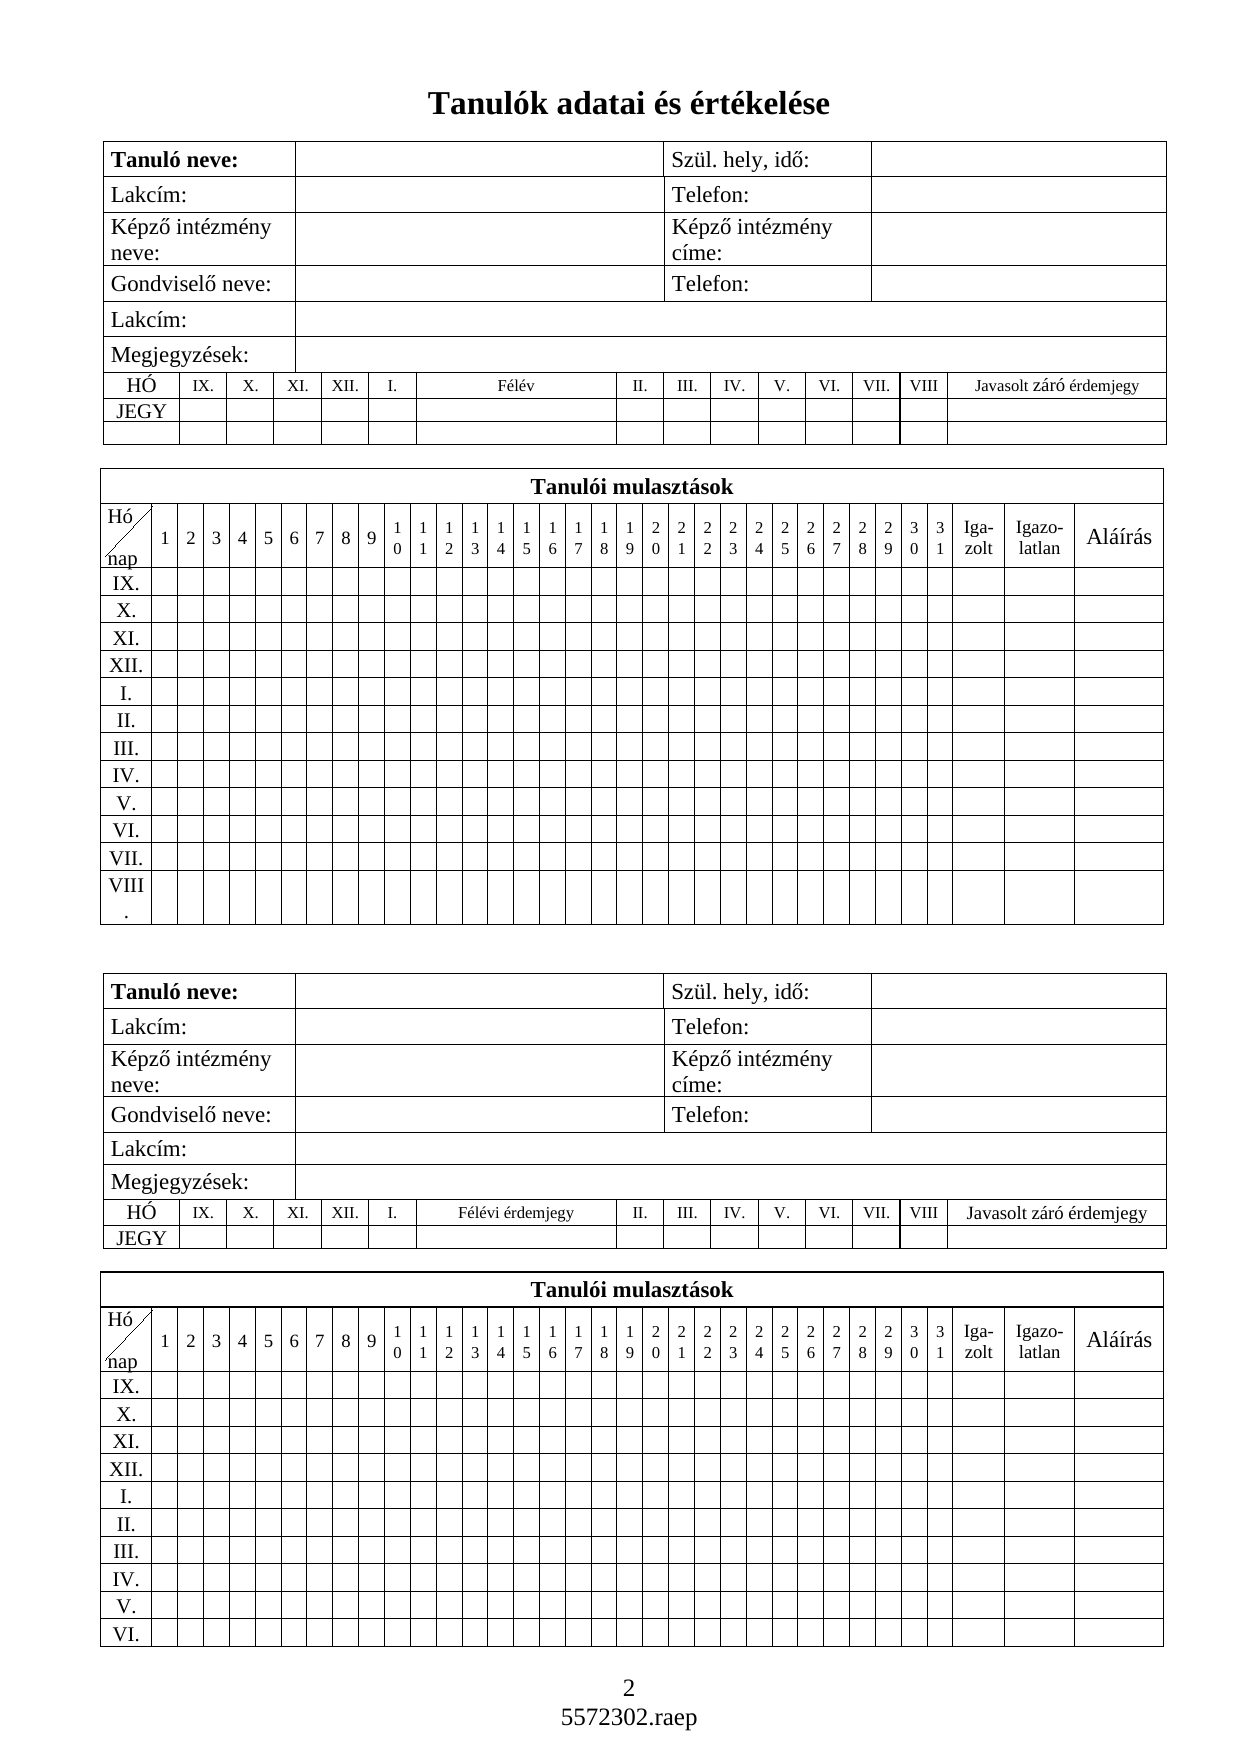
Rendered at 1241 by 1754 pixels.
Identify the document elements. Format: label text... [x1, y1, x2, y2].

table_cell [928, 1509, 952, 1536]
table_cell [721, 678, 746, 704]
table_cell [274, 1249, 321, 1271]
table_cell [488, 1509, 513, 1536]
table_cell [463, 1482, 487, 1508]
table_cell [1005, 568, 1074, 594]
table_cell Félév [417, 373, 616, 398]
table_cell [902, 1564, 927, 1591]
table_cell V. [101, 1592, 151, 1618]
table_cell [953, 1427, 1004, 1453]
table_cell Gondviselő neve: [104, 266, 295, 301]
table_cell [592, 761, 616, 787]
table_cell [643, 1427, 668, 1453]
table_cell [853, 1249, 900, 1271]
table_cell [385, 788, 410, 814]
table_cell [902, 816, 927, 842]
table_cell [876, 1482, 901, 1508]
table_cell [928, 1564, 952, 1591]
table_cell [643, 1372, 668, 1398]
table_cell [282, 706, 306, 732]
table_cell [747, 596, 772, 622]
table_cell [540, 596, 565, 622]
table_cell Igazo- latlan [1005, 1308, 1074, 1371]
table_cell [773, 788, 797, 814]
table_cell [282, 1427, 306, 1453]
table_cell XII. [101, 651, 151, 677]
table_cell [643, 568, 668, 594]
table_cell [721, 1372, 746, 1398]
table_cell [592, 1482, 616, 1508]
table_cell [824, 761, 849, 787]
table_cell [824, 843, 849, 869]
table_cell [369, 422, 416, 444]
table_cell [643, 1399, 668, 1426]
table_cell 28 [850, 1308, 875, 1371]
table_cell [307, 843, 332, 869]
table_cell [369, 1226, 416, 1248]
table_cell [928, 651, 952, 677]
table_cell [488, 761, 513, 787]
table_cell [758, 445, 805, 467]
table_cell [617, 1509, 642, 1536]
table_cell [514, 733, 539, 759]
table_cell [617, 1537, 642, 1563]
table_cell Félévi érdemjegy [417, 1200, 616, 1225]
table_cell [721, 1619, 746, 1646]
table_cell [178, 706, 203, 732]
table_cell [488, 1619, 513, 1646]
table_cell [711, 445, 758, 467]
table_cell [902, 871, 927, 923]
table_cell [798, 1427, 823, 1453]
table_cell [256, 1509, 281, 1536]
table_cell [488, 1427, 513, 1453]
table_cell 1 [152, 1308, 177, 1371]
table_cell [669, 706, 694, 732]
table_cell 31 [928, 1308, 952, 1371]
table_cell [437, 623, 462, 649]
table_cell [1075, 1399, 1163, 1426]
table_cell [307, 1372, 332, 1398]
table_cell IX. [101, 568, 151, 594]
table_cell [514, 871, 539, 923]
table_cell Iga- zolt [953, 1308, 1004, 1371]
table_cell [1005, 843, 1074, 869]
table_cell [747, 1537, 772, 1563]
table_cell VI. [101, 1619, 151, 1646]
table_cell [307, 1564, 332, 1591]
table_cell [359, 1592, 384, 1618]
table_header [296, 142, 663, 176]
table_cell [411, 1482, 436, 1508]
table_cell [333, 1509, 358, 1536]
table_cell [204, 678, 229, 704]
table_cell [850, 651, 875, 677]
table_cell [850, 761, 875, 787]
table_cell [773, 1619, 797, 1646]
table_cell [948, 399, 1166, 421]
table_cell [798, 1399, 823, 1426]
table_cell [566, 1482, 591, 1508]
table_cell 9 [359, 1308, 384, 1371]
table_cell [385, 1399, 410, 1426]
table_cell [669, 1454, 694, 1481]
table_cell [385, 733, 410, 759]
table_cell [900, 1249, 947, 1271]
table_cell [948, 1226, 1166, 1248]
table_cell [204, 623, 229, 649]
table_cell [411, 788, 436, 814]
table_cell [953, 1372, 1004, 1398]
table_cell [204, 1564, 229, 1591]
table_cell [178, 1427, 203, 1453]
table_cell [333, 623, 358, 649]
table_cell [411, 733, 436, 759]
table_cell [178, 1399, 203, 1426]
table_cell [204, 843, 229, 869]
table_cell [256, 871, 281, 923]
table_cell [204, 1537, 229, 1563]
table_cell [876, 623, 901, 649]
table_cell [488, 1537, 513, 1563]
table_cell [333, 568, 358, 594]
table_cell [669, 1427, 694, 1453]
table_cell [540, 1454, 565, 1481]
table_cell [824, 706, 849, 732]
table_cell [824, 1509, 849, 1536]
table_cell 14 [488, 1308, 513, 1371]
table_cell 7 [307, 1308, 332, 1371]
table_cell [307, 761, 332, 787]
table_cell 12 [437, 1308, 462, 1371]
table_cell [902, 1537, 927, 1563]
table_cell [773, 1592, 797, 1618]
table_cell [566, 706, 591, 732]
table_cell [824, 1592, 849, 1618]
table_cell [152, 788, 177, 814]
table_cell [230, 651, 255, 677]
table_cell XI. [101, 1427, 151, 1453]
table_cell [902, 761, 927, 787]
table_cell [178, 678, 203, 704]
table_cell [307, 1537, 332, 1563]
table_cell [798, 1509, 823, 1536]
table_cell [437, 1427, 462, 1453]
table_cell 10 [385, 1308, 410, 1371]
table_cell [282, 1537, 306, 1563]
table_cell [695, 1564, 720, 1591]
table_cell [1075, 871, 1163, 923]
table_cell [824, 1619, 849, 1646]
table_cell [204, 1619, 229, 1646]
table_cell [773, 816, 797, 842]
table_cell [695, 1372, 720, 1398]
table_cell [256, 1372, 281, 1398]
table_cell [721, 1509, 746, 1536]
table_cell [953, 1454, 1004, 1481]
table_cell [296, 1009, 664, 1043]
table_cell [902, 568, 927, 594]
table_cell [322, 399, 368, 421]
table_cell 11 [411, 1308, 436, 1371]
table_cell [152, 1399, 177, 1426]
table_cell [385, 1427, 410, 1453]
table_cell [178, 568, 203, 594]
table_cell [850, 678, 875, 704]
table_cell [359, 816, 384, 842]
table_cell [152, 843, 177, 869]
table_cell [669, 1509, 694, 1536]
table_cell [488, 788, 513, 814]
table_cell [333, 733, 358, 759]
table_cell [227, 1249, 274, 1271]
table_cell [514, 651, 539, 677]
table_cell Képző intézmény címe: [665, 213, 871, 265]
table_cell [872, 1045, 1166, 1096]
table_cell [902, 788, 927, 814]
table_cell [566, 1509, 591, 1536]
table_cell [592, 706, 616, 732]
table_cell [540, 733, 565, 759]
table_cell [953, 1482, 1004, 1508]
table_cell [928, 706, 952, 732]
table_cell [1075, 1482, 1163, 1508]
table_cell [230, 1454, 255, 1481]
table_cell II. [101, 706, 151, 732]
table_cell [747, 761, 772, 787]
table_cell 29 [876, 1308, 901, 1371]
table_cell [152, 1592, 177, 1618]
table_cell [643, 651, 668, 677]
table_cell [180, 422, 226, 444]
table_cell [178, 1509, 203, 1536]
table_cell [333, 596, 358, 622]
table_cell [1075, 1427, 1163, 1453]
table_cell [178, 1619, 203, 1646]
table_cell [514, 1454, 539, 1481]
table_cell [953, 1564, 1004, 1591]
table_cell [437, 871, 462, 923]
table_cell [463, 1454, 487, 1481]
table_cell [416, 1249, 616, 1271]
table_cell [1075, 816, 1163, 842]
table_cell [850, 1509, 875, 1536]
table_cell [152, 596, 177, 622]
table_cell III. [101, 733, 151, 759]
table_header Szül. hely, idő: [664, 974, 871, 1008]
table_cell [773, 1509, 797, 1536]
table_cell [711, 399, 758, 421]
table_cell [902, 706, 927, 732]
table_cell [437, 1537, 462, 1563]
table_cell 24 [747, 1308, 772, 1371]
table_cell [230, 788, 255, 814]
table_cell [540, 761, 565, 787]
table_cell [592, 678, 616, 704]
table_cell [282, 651, 306, 677]
table_cell [385, 761, 410, 787]
table_cell [566, 843, 591, 869]
table_cell [359, 871, 384, 923]
table_cell [592, 651, 616, 677]
table_cell [256, 1454, 281, 1481]
table_cell [230, 816, 255, 842]
table_cell [850, 1592, 875, 1618]
table_cell [437, 733, 462, 759]
table_cell 8 [333, 1308, 358, 1371]
table_cell [1075, 843, 1163, 869]
table_cell 2 [178, 504, 203, 567]
table_cell [824, 1427, 849, 1453]
table_cell 21 [669, 504, 694, 567]
table_cell [592, 1372, 616, 1398]
table_cell [872, 213, 1166, 265]
table_cell [230, 1399, 255, 1426]
table_cell [385, 1564, 410, 1591]
table_cell 2 [178, 1308, 203, 1371]
table_cell [540, 1537, 565, 1563]
table_cell [333, 1619, 358, 1646]
table_cell [307, 1399, 332, 1426]
table_cell [721, 1454, 746, 1481]
table_cell [747, 871, 772, 923]
table_cell [514, 1427, 539, 1453]
table_cell [850, 843, 875, 869]
table_cell [798, 678, 823, 704]
table_cell [566, 1454, 591, 1481]
table_cell [204, 706, 229, 732]
table_cell [230, 1619, 255, 1646]
table_cell [850, 623, 875, 649]
table_cell [824, 1372, 849, 1398]
table_cell [1005, 1399, 1074, 1426]
table_cell [798, 1619, 823, 1646]
table_cell [747, 1564, 772, 1591]
table_cell [695, 733, 720, 759]
table_cell [514, 706, 539, 732]
table_cell [592, 733, 616, 759]
table_cell [333, 816, 358, 842]
table_cell [853, 445, 900, 467]
table_cell [411, 596, 436, 622]
table_cell VII. [101, 843, 151, 869]
table_cell [296, 1165, 1166, 1199]
table_cell [256, 788, 281, 814]
table_cell [773, 871, 797, 923]
table_cell [256, 1537, 281, 1563]
table_cell [488, 623, 513, 649]
table_cell [566, 596, 591, 622]
table_cell [333, 1399, 358, 1426]
table_cell [643, 1619, 668, 1646]
table_cell [230, 1592, 255, 1618]
table_cell [411, 706, 436, 732]
table_cell [876, 678, 901, 704]
table_cell [773, 623, 797, 649]
table_cell Lakcím: [104, 302, 295, 336]
table_cell [902, 596, 927, 622]
table_cell [463, 568, 487, 594]
table_cell [488, 568, 513, 594]
table_cell [1075, 596, 1163, 622]
table_cell [488, 1454, 513, 1481]
table_cell 30 [902, 1308, 927, 1371]
table_cell [643, 1482, 668, 1508]
table_cell [872, 266, 1166, 301]
table_cell [617, 788, 642, 814]
table_cell [773, 1564, 797, 1591]
table_cell II. [617, 1200, 663, 1225]
table_cell [902, 623, 927, 649]
table_cell [488, 816, 513, 842]
table_cell [514, 1399, 539, 1426]
table_cell [566, 733, 591, 759]
table_cell [204, 816, 229, 842]
table_cell [333, 1372, 358, 1398]
table_cell [227, 422, 273, 444]
table_cell [463, 1564, 487, 1591]
table_cell [643, 623, 668, 649]
table_cell [417, 422, 616, 444]
table_cell [359, 1427, 384, 1453]
table_cell [876, 816, 901, 842]
table_cell [758, 1249, 805, 1271]
table_cell [695, 788, 720, 814]
table_cell [798, 1537, 823, 1563]
table_cell [592, 1427, 616, 1453]
table_cell [307, 816, 332, 842]
table_cell 17 [566, 1308, 591, 1371]
table_cell [798, 651, 823, 677]
table_cell [180, 399, 226, 421]
table_cell [514, 1482, 539, 1508]
table_cell [1005, 1427, 1074, 1453]
table_cell [773, 678, 797, 704]
table_cell [592, 596, 616, 622]
table_cell [540, 871, 565, 923]
table_cell [747, 733, 772, 759]
table_cell [721, 1482, 746, 1508]
table_cell [463, 1399, 487, 1426]
table_cell [566, 788, 591, 814]
table_cell [180, 445, 227, 467]
table_cell [282, 1509, 306, 1536]
table_cell Telefon: [665, 177, 871, 212]
table_cell [514, 761, 539, 787]
table_cell [759, 422, 805, 444]
table_cell Képző intézmény címe: [665, 1045, 871, 1096]
table_cell [669, 788, 694, 814]
table_cell [333, 651, 358, 677]
table_cell [798, 706, 823, 732]
table_cell [948, 422, 1166, 444]
table_cell [928, 733, 952, 759]
table_cell X. [227, 1200, 273, 1225]
table_cell [617, 1427, 642, 1453]
table_cell [876, 788, 901, 814]
table_cell X. [227, 373, 273, 398]
table_cell [721, 568, 746, 594]
table_cell [806, 399, 852, 421]
table_cell [592, 1399, 616, 1426]
table_cell [227, 1226, 273, 1248]
table_cell [824, 651, 849, 677]
table_cell [296, 337, 1166, 372]
table_cell [876, 733, 901, 759]
table_cell [1005, 1482, 1074, 1508]
table_cell [747, 706, 772, 732]
table_cell 29 [876, 504, 901, 567]
table_cell [540, 568, 565, 594]
table_cell [773, 1427, 797, 1453]
table_cell [669, 568, 694, 594]
table_cell [411, 1372, 436, 1398]
table_cell [1005, 1509, 1074, 1536]
table_cell [282, 1372, 306, 1398]
table_cell [617, 1564, 642, 1591]
table_cell 17 [566, 504, 591, 567]
table_cell [256, 816, 281, 842]
table_cell [798, 1482, 823, 1508]
table_cell [872, 1097, 1166, 1132]
table_cell [178, 623, 203, 649]
table_cell [540, 1427, 565, 1453]
table_cell [773, 1482, 797, 1508]
table_cell 4 [230, 1308, 255, 1371]
table_cell [514, 1619, 539, 1646]
table_cell [488, 843, 513, 869]
table_cell [592, 1454, 616, 1481]
table_cell IV. [101, 761, 151, 787]
table_cell [178, 843, 203, 869]
table_cell [669, 843, 694, 869]
table_cell [204, 568, 229, 594]
subtitle Tanulók adatai és értékelése [118, 83, 1140, 122]
table_cell 25 [773, 1308, 797, 1371]
table_cell [1075, 678, 1163, 704]
table_cell [1005, 1454, 1074, 1481]
table_cell [902, 1592, 927, 1618]
table_cell [307, 651, 332, 677]
table_cell [333, 1454, 358, 1481]
table_cell [230, 1372, 255, 1398]
table_cell [617, 678, 642, 704]
table_cell [1005, 678, 1074, 704]
table_cell [695, 678, 720, 704]
table_cell [411, 871, 436, 923]
table_cell [824, 1399, 849, 1426]
table_cell [664, 422, 710, 444]
table_cell II. [617, 373, 663, 398]
table_cell [514, 568, 539, 594]
table_cell [385, 651, 410, 677]
table_cell 18 [592, 1308, 616, 1371]
table_cell [617, 843, 642, 869]
table_cell [514, 678, 539, 704]
table_cell [359, 733, 384, 759]
table_cell [824, 678, 849, 704]
table_cell [876, 1564, 901, 1591]
table_cell [178, 651, 203, 677]
table_cell [178, 733, 203, 759]
table_cell XII. [322, 1200, 368, 1225]
table_cell [902, 1427, 927, 1453]
table_cell [385, 706, 410, 732]
table_cell [282, 1399, 306, 1426]
table_cell [695, 1482, 720, 1508]
table_cell [230, 871, 255, 923]
table_cell [437, 1399, 462, 1426]
table_cell 7 [307, 504, 332, 567]
table_cell [850, 1454, 875, 1481]
table_cell [872, 1009, 1166, 1043]
table_cell [798, 1564, 823, 1591]
table_cell [824, 623, 849, 649]
table_cell [307, 1482, 332, 1508]
table_cell [1075, 1537, 1163, 1563]
table_cell [850, 871, 875, 923]
table_cell [514, 1509, 539, 1536]
table_cell [876, 596, 901, 622]
table_cell [152, 1509, 177, 1536]
table_cell [669, 596, 694, 622]
table_cell [824, 1482, 849, 1508]
table_cell [566, 761, 591, 787]
table_cell [798, 733, 823, 759]
table_cell [437, 706, 462, 732]
table_cell [282, 761, 306, 787]
table_cell [256, 596, 281, 622]
table_cell [798, 788, 823, 814]
table_cell [695, 761, 720, 787]
table_cell [695, 1592, 720, 1618]
table_cell [643, 1537, 668, 1563]
table_cell JEGY [104, 399, 179, 421]
table_cell [359, 843, 384, 869]
table_cell [566, 816, 591, 842]
table_cell [282, 1454, 306, 1481]
table_cell [514, 1592, 539, 1618]
table_cell [488, 733, 513, 759]
table_cell [204, 788, 229, 814]
table_cell [411, 1454, 436, 1481]
table_cell [230, 706, 255, 732]
table_cell [953, 843, 1004, 869]
table_cell [488, 871, 513, 923]
table_cell [256, 1482, 281, 1508]
table_cell [256, 1564, 281, 1591]
table_cell [773, 1537, 797, 1563]
table_cell [307, 1619, 332, 1646]
table_cell [411, 678, 436, 704]
table_cell [1005, 1619, 1074, 1646]
table_cell [256, 568, 281, 594]
table_cell [411, 843, 436, 869]
table_cell [488, 1399, 513, 1426]
table_cell [437, 568, 462, 594]
table_cell [747, 1619, 772, 1646]
table_cell [711, 1249, 758, 1271]
table_cell [592, 568, 616, 594]
table_cell [669, 1399, 694, 1426]
table_cell [853, 399, 899, 421]
table_cell [773, 651, 797, 677]
table_cell [850, 706, 875, 732]
table_cell Iga- zolt [953, 504, 1004, 567]
table_cell [204, 1427, 229, 1453]
table_cell [359, 651, 384, 677]
table_cell [1075, 706, 1163, 732]
table_cell [152, 733, 177, 759]
table_cell 8 [333, 504, 358, 567]
table_cell [592, 871, 616, 923]
table_cell [359, 706, 384, 732]
table_cell [592, 788, 616, 814]
table_cell [256, 1619, 281, 1646]
table_cell [643, 1564, 668, 1591]
table_cell [307, 596, 332, 622]
table_cell [566, 651, 591, 677]
table_cell [902, 1482, 927, 1508]
table_cell [721, 1537, 746, 1563]
table_cell 18 [592, 504, 616, 567]
table_cell Megjegyzések: [104, 1165, 295, 1199]
table_cell [204, 1399, 229, 1426]
table_cell [514, 1564, 539, 1591]
table_cell 23 [721, 1308, 746, 1371]
table_cell 5 [256, 504, 281, 567]
table_cell 22 [695, 1308, 720, 1371]
table_cell [1075, 1592, 1163, 1618]
table_cell [1005, 1537, 1074, 1563]
table_cell [307, 1592, 332, 1618]
table_cell [747, 816, 772, 842]
table_cell [902, 1454, 927, 1481]
table_cell [540, 623, 565, 649]
table_cell [463, 871, 487, 923]
table_cell [695, 623, 720, 649]
table_cell [488, 1372, 513, 1398]
table_cell [322, 1226, 368, 1248]
table_cell [230, 843, 255, 869]
table_cell [411, 1399, 436, 1426]
table_cell [152, 651, 177, 677]
table_cell [230, 733, 255, 759]
table_cell Tanulói mulasztások [101, 469, 1163, 503]
table_cell 14 [488, 504, 513, 567]
table_cell [369, 445, 416, 467]
table_cell [617, 733, 642, 759]
table_cell [178, 761, 203, 787]
table_cell [824, 816, 849, 842]
table_cell [540, 1482, 565, 1508]
table_cell [256, 623, 281, 649]
table_cell [617, 1372, 642, 1398]
table_cell [953, 1399, 1004, 1426]
table_cell [876, 1372, 901, 1398]
table_cell [152, 871, 177, 923]
table_cell [1005, 623, 1074, 649]
table_cell [282, 733, 306, 759]
table_cell [488, 1564, 513, 1591]
table_cell 25 [773, 504, 797, 567]
table_cell 1 [152, 504, 177, 567]
table_cell [1005, 706, 1074, 732]
table_cell [230, 568, 255, 594]
table_cell [721, 1399, 746, 1426]
table_cell [307, 733, 332, 759]
table_cell [695, 651, 720, 677]
table_cell [540, 843, 565, 869]
table_cell VI. [806, 373, 852, 398]
table_cell [953, 1619, 1004, 1646]
table_cell [806, 1226, 852, 1248]
table_cell III. [101, 1537, 151, 1563]
table_cell 19 [617, 504, 642, 567]
table_cell [437, 843, 462, 869]
table_cell [385, 1454, 410, 1481]
table_cell [953, 816, 1004, 842]
table_cell [721, 706, 746, 732]
table_cell 16 [540, 1308, 565, 1371]
table_cell [333, 1564, 358, 1591]
table_cell [333, 1592, 358, 1618]
table_cell [773, 1399, 797, 1426]
table_cell [463, 596, 487, 622]
table_cell [282, 1619, 306, 1646]
table_cell [307, 706, 332, 732]
table_cell [359, 1564, 384, 1591]
table_cell [773, 1454, 797, 1481]
table_cell HÓ [104, 1200, 179, 1225]
table_cell [928, 596, 952, 622]
table_cell [928, 788, 952, 814]
table_cell [695, 706, 720, 732]
table_cell [282, 816, 306, 842]
table_cell [1075, 1619, 1163, 1646]
table_cell [540, 816, 565, 842]
table_cell [296, 1133, 1166, 1163]
table_cell [824, 596, 849, 622]
table_cell [592, 1619, 616, 1646]
table_cell [256, 761, 281, 787]
table_cell [359, 1372, 384, 1398]
table_cell [152, 1372, 177, 1398]
table_cell X. [101, 596, 151, 622]
table_cell [359, 1537, 384, 1563]
table_cell [747, 843, 772, 869]
table_cell [514, 788, 539, 814]
table_cell [876, 1592, 901, 1618]
table_cell [902, 1619, 927, 1646]
table_cell VI. [806, 1200, 852, 1225]
table_cell [540, 1509, 565, 1536]
table_cell [359, 1619, 384, 1646]
table_cell [540, 706, 565, 732]
table_cell [773, 733, 797, 759]
table_cell [669, 1592, 694, 1618]
table_cell [721, 1427, 746, 1453]
table_cell [369, 1249, 416, 1271]
table_cell [669, 1564, 694, 1591]
table_cell [359, 678, 384, 704]
table_cell [321, 1249, 368, 1271]
table_cell [669, 761, 694, 787]
table_cell [463, 733, 487, 759]
table_cell [463, 1592, 487, 1618]
table_cell [617, 1482, 642, 1508]
table_cell [747, 623, 772, 649]
table_cell [643, 1509, 668, 1536]
table_cell Hó nap [101, 1308, 151, 1371]
table_cell 24 [747, 504, 772, 567]
table_cell [152, 1454, 177, 1481]
table_cell [900, 445, 947, 467]
table_cell [850, 1619, 875, 1646]
table_cell V. [759, 373, 805, 398]
table_cell IV. [101, 1564, 151, 1591]
table_cell [798, 871, 823, 923]
table_cell Telefon: [665, 266, 871, 301]
table_cell [850, 733, 875, 759]
table_cell [669, 651, 694, 677]
table_cell IV. [711, 373, 758, 398]
table_cell VII. [853, 1200, 899, 1225]
table_cell 20 [643, 504, 668, 567]
table_cell [773, 568, 797, 594]
table_cell Aláírás [1075, 1308, 1163, 1371]
table_cell [902, 1509, 927, 1536]
table_cell Megjegyzések: [104, 337, 295, 372]
table_cell [463, 1619, 487, 1646]
table_cell [669, 1537, 694, 1563]
table_cell [296, 213, 664, 265]
table_cell [850, 1482, 875, 1508]
table_cell [928, 1427, 952, 1453]
table_cell 30 [902, 504, 927, 567]
table_cell [463, 816, 487, 842]
table_cell [953, 623, 1004, 649]
table_cell [850, 1427, 875, 1453]
table_cell [695, 568, 720, 594]
table_cell [747, 1372, 772, 1398]
table_cell [872, 177, 1166, 212]
table_cell I. [369, 1200, 416, 1225]
table_cell [1005, 1592, 1074, 1618]
table_cell [664, 445, 711, 467]
table_cell [488, 1482, 513, 1508]
table_cell [385, 843, 410, 869]
table_cell [103, 445, 179, 467]
table_cell [928, 1399, 952, 1426]
table_cell [411, 651, 436, 677]
table_cell [824, 788, 849, 814]
table_header Tanuló neve: [104, 974, 295, 1008]
table_cell [256, 678, 281, 704]
table_cell V. [101, 788, 151, 814]
table_cell [322, 422, 368, 444]
table_cell [805, 445, 853, 467]
table_cell [617, 1592, 642, 1618]
table_cell [178, 1537, 203, 1563]
table_cell [230, 678, 255, 704]
table_cell XII. [101, 1454, 151, 1481]
table_cell [321, 445, 368, 467]
table_cell [333, 761, 358, 787]
table_cell [643, 1454, 668, 1481]
table_cell [824, 1454, 849, 1481]
table_cell 27 [824, 504, 849, 567]
table_cell [411, 1537, 436, 1563]
table_cell [721, 1592, 746, 1618]
table_cell [617, 1619, 642, 1646]
table_cell [747, 1427, 772, 1453]
table_cell [463, 651, 487, 677]
table_cell [928, 871, 952, 923]
table_cell [721, 843, 746, 869]
table_cell [592, 1592, 616, 1618]
table_cell [282, 871, 306, 923]
table_cell [643, 678, 668, 704]
table_cell [617, 761, 642, 787]
table_cell 28 [850, 504, 875, 567]
table_cell [152, 761, 177, 787]
table_cell [617, 871, 642, 923]
table_cell [1075, 1564, 1163, 1591]
table_cell [282, 843, 306, 869]
table_cell [617, 816, 642, 842]
table_cell [296, 266, 664, 301]
table_cell [566, 568, 591, 594]
table_cell [227, 445, 274, 467]
table_cell VIII. [101, 871, 151, 923]
table_cell [230, 623, 255, 649]
table_cell [721, 788, 746, 814]
table_cell [204, 761, 229, 787]
table_cell [798, 568, 823, 594]
table_cell [876, 1619, 901, 1646]
table_cell [928, 1482, 952, 1508]
table_cell [152, 1564, 177, 1591]
table_cell JEGY [104, 1226, 179, 1248]
table_cell 15 [514, 504, 539, 567]
table_cell [876, 761, 901, 787]
table_cell [695, 1619, 720, 1646]
table_cell [359, 761, 384, 787]
table_cell [180, 1226, 226, 1248]
table_cell [566, 1399, 591, 1426]
table_cell [1075, 761, 1163, 787]
table_cell [747, 1399, 772, 1426]
table_cell [850, 788, 875, 814]
table_cell [178, 1372, 203, 1398]
table_cell [798, 1372, 823, 1398]
table_cell [307, 1509, 332, 1536]
table_cell [359, 1454, 384, 1481]
table_cell Igazo- latlan [1005, 504, 1074, 567]
table_cell [953, 568, 1004, 594]
table_cell [178, 1592, 203, 1618]
table_cell XI. [274, 1200, 321, 1225]
table_cell [488, 706, 513, 732]
table_cell [643, 843, 668, 869]
table_cell [953, 871, 1004, 923]
table_cell [514, 623, 539, 649]
table_cell [566, 1372, 591, 1398]
table_cell [902, 1399, 927, 1426]
table_cell IX. [180, 373, 226, 398]
table_cell [695, 1427, 720, 1453]
table_cell [152, 1427, 177, 1453]
table_cell [463, 678, 487, 704]
table_cell Javasolt záró érdemjegy [948, 373, 1166, 398]
table_cell VI. [101, 816, 151, 842]
table_cell [385, 1537, 410, 1563]
table_cell [928, 1372, 952, 1398]
table_cell [711, 422, 758, 444]
table_cell [463, 1537, 487, 1563]
table_cell [417, 1226, 616, 1248]
table_cell [1075, 1372, 1163, 1398]
table_cell [307, 1454, 332, 1481]
table_cell [643, 1592, 668, 1618]
table_cell [669, 623, 694, 649]
table_cell I. [101, 678, 151, 704]
table_cell [1075, 651, 1163, 677]
table_cell II. [101, 1509, 151, 1536]
table_cell [805, 1249, 853, 1271]
table_cell [463, 761, 487, 787]
table_cell [1005, 761, 1074, 787]
table_cell Lakcím: [104, 1009, 295, 1043]
table_cell [204, 596, 229, 622]
table_cell [359, 1509, 384, 1536]
table_cell [204, 733, 229, 759]
table_cell [773, 843, 797, 869]
table_cell [773, 596, 797, 622]
table_cell [411, 623, 436, 649]
table_cell [669, 816, 694, 842]
table_cell [853, 422, 899, 444]
table_cell VIII [901, 1200, 947, 1225]
table_cell [204, 651, 229, 677]
table_cell [385, 568, 410, 594]
table_cell [824, 733, 849, 759]
table_cell [643, 596, 668, 622]
table_cell [711, 1226, 758, 1248]
table_cell [514, 596, 539, 622]
table_cell [256, 843, 281, 869]
table_cell [411, 1592, 436, 1618]
table_cell [566, 1592, 591, 1618]
table_cell [463, 843, 487, 869]
table_cell [178, 596, 203, 622]
table_cell Képző intézmény neve: [104, 1045, 295, 1096]
table_cell 3 [204, 1308, 229, 1371]
table_cell [1005, 871, 1074, 923]
table_cell [566, 871, 591, 923]
table_cell [566, 1427, 591, 1453]
table_cell 11 [411, 504, 436, 567]
table_cell [514, 1372, 539, 1398]
table_cell [643, 871, 668, 923]
table_cell XII. [322, 373, 368, 398]
table_cell [411, 1619, 436, 1646]
table_cell [204, 1509, 229, 1536]
table_cell [152, 1619, 177, 1646]
table_cell Hó nap [101, 504, 151, 567]
table_cell [1075, 623, 1163, 649]
table_cell HÓ [104, 373, 179, 398]
table_cell [152, 1537, 177, 1563]
table_cell [669, 1482, 694, 1508]
table_cell [850, 1372, 875, 1398]
table_cell [902, 678, 927, 704]
table_header [296, 974, 663, 1008]
table_cell [928, 1454, 952, 1481]
table_cell [566, 678, 591, 704]
table_cell [617, 568, 642, 594]
table_cell [616, 1249, 664, 1271]
table_cell XI. [101, 623, 151, 649]
table_cell Gondviselő neve: [104, 1097, 295, 1132]
table_cell [901, 399, 947, 421]
table_cell [359, 1482, 384, 1508]
table_cell [333, 788, 358, 814]
table_cell [437, 1372, 462, 1398]
table_cell [488, 596, 513, 622]
table_cell [747, 678, 772, 704]
table_cell [876, 1509, 901, 1536]
table_cell [411, 1509, 436, 1536]
table_cell Lakcím: [104, 177, 295, 212]
table_cell 19 [617, 1308, 642, 1371]
table_cell [437, 1482, 462, 1508]
table_cell [592, 816, 616, 842]
table_cell [178, 1482, 203, 1508]
table_cell [747, 1592, 772, 1618]
table_cell [953, 1592, 1004, 1618]
table_cell III. [664, 1200, 710, 1225]
table_cell [850, 816, 875, 842]
table_header [872, 974, 1166, 1008]
table_cell [876, 1427, 901, 1453]
table_cell [901, 1226, 947, 1248]
table_cell [369, 399, 416, 421]
table_cell [540, 788, 565, 814]
table_cell [256, 733, 281, 759]
table_cell [617, 1226, 663, 1248]
table_cell [178, 1564, 203, 1591]
table_cell 20 [643, 1308, 668, 1371]
table_cell [643, 733, 668, 759]
table_cell [928, 1619, 952, 1646]
table_cell [296, 302, 1166, 336]
table_cell X. [101, 1399, 151, 1426]
table_cell [385, 1619, 410, 1646]
table_cell [411, 1564, 436, 1591]
table_cell [798, 623, 823, 649]
table_cell [204, 1454, 229, 1481]
table_cell [385, 816, 410, 842]
table_cell [953, 1509, 1004, 1536]
table_cell [333, 871, 358, 923]
table_cell 10 [385, 504, 410, 567]
table_cell [385, 596, 410, 622]
table_cell [282, 678, 306, 704]
table_cell [104, 422, 179, 444]
table_cell 27 [824, 1308, 849, 1371]
table_cell [514, 843, 539, 869]
table_cell [773, 706, 797, 732]
table_cell [178, 871, 203, 923]
table_cell 15 [514, 1308, 539, 1371]
table_cell [902, 651, 927, 677]
table_cell [850, 568, 875, 594]
table_cell [747, 788, 772, 814]
table_cell [928, 843, 952, 869]
table_cell [1005, 788, 1074, 814]
table_cell [307, 871, 332, 923]
table_cell [178, 788, 203, 814]
table_cell [274, 1226, 321, 1248]
table_cell [1005, 1372, 1074, 1398]
table_cell [333, 1537, 358, 1563]
table_cell [256, 1399, 281, 1426]
table_cell 26 [798, 504, 823, 567]
table_cell [274, 422, 321, 444]
table_cell III. [664, 373, 710, 398]
table_cell [204, 1372, 229, 1398]
table_cell VII. [853, 373, 899, 398]
table_cell [928, 623, 952, 649]
table_cell [385, 678, 410, 704]
table_cell [876, 871, 901, 923]
table_cell [592, 623, 616, 649]
table_cell [759, 1226, 805, 1248]
table_cell 4 [230, 504, 255, 567]
table_cell [282, 623, 306, 649]
table_cell [296, 1045, 664, 1096]
table_cell [437, 596, 462, 622]
table_cell [411, 761, 436, 787]
table_cell [417, 399, 616, 421]
table_cell 5 [256, 1308, 281, 1371]
table_header [872, 142, 1166, 176]
table_cell 12 [437, 504, 462, 567]
table_header Szül. hely, idő: [664, 142, 871, 176]
table_cell [566, 1619, 591, 1646]
table_cell [411, 1427, 436, 1453]
table_cell [437, 1564, 462, 1591]
table_cell [669, 733, 694, 759]
table_cell [230, 1509, 255, 1536]
table_cell [411, 816, 436, 842]
table_cell [747, 568, 772, 594]
table_cell [592, 1564, 616, 1591]
table_cell [463, 623, 487, 649]
table_cell [695, 596, 720, 622]
table_cell [798, 1454, 823, 1481]
table_cell [902, 1372, 927, 1398]
table_cell [876, 706, 901, 732]
table_cell [695, 1509, 720, 1536]
table_cell [721, 596, 746, 622]
table_cell [669, 871, 694, 923]
table_cell 6 [282, 504, 306, 567]
table_cell [437, 651, 462, 677]
table_cell [953, 651, 1004, 677]
table_cell [953, 788, 1004, 814]
table_cell [333, 1427, 358, 1453]
table_cell [721, 623, 746, 649]
table_cell [416, 445, 616, 467]
table_cell [876, 568, 901, 594]
table_cell [850, 1537, 875, 1563]
table_cell [850, 1564, 875, 1591]
table_cell [437, 1592, 462, 1618]
table_cell [695, 871, 720, 923]
table_cell [204, 1482, 229, 1508]
table_cell [747, 1454, 772, 1481]
table_cell [928, 1537, 952, 1563]
table_cell [333, 678, 358, 704]
table_cell [514, 816, 539, 842]
table_cell [437, 761, 462, 787]
table_cell [437, 1509, 462, 1536]
table_cell [669, 1619, 694, 1646]
table_cell [643, 788, 668, 814]
table_cell [437, 816, 462, 842]
table_cell [359, 1399, 384, 1426]
table_cell 31 [928, 504, 952, 567]
table_cell [643, 816, 668, 842]
table_cell [695, 1454, 720, 1481]
table_cell [256, 1592, 281, 1618]
table_cell [695, 843, 720, 869]
table_cell [488, 678, 513, 704]
table_cell [540, 678, 565, 704]
table_cell [307, 678, 332, 704]
table_cell [359, 596, 384, 622]
table_cell [928, 678, 952, 704]
table_cell [721, 871, 746, 923]
table_cell [152, 706, 177, 732]
table_cell [721, 1564, 746, 1591]
table_cell [948, 1249, 1167, 1271]
table_cell V. [759, 1200, 805, 1225]
table_cell [514, 1537, 539, 1563]
table_cell [617, 1399, 642, 1426]
table_cell [296, 177, 664, 212]
table_cell [463, 788, 487, 814]
table_cell [540, 1564, 565, 1591]
table_cell 9 [359, 504, 384, 567]
table_cell [876, 843, 901, 869]
table_cell Aláírás [1075, 504, 1163, 567]
table_cell [1075, 568, 1163, 594]
table_cell 3 [204, 504, 229, 567]
table_cell [798, 596, 823, 622]
table_cell [333, 843, 358, 869]
table_cell 26 [798, 1308, 823, 1371]
table_cell [463, 1372, 487, 1398]
table_cell [928, 761, 952, 787]
table_cell IX. [180, 1200, 226, 1225]
table_cell [721, 816, 746, 842]
table_cell [333, 706, 358, 732]
table_cell [953, 733, 1004, 759]
table_cell [178, 816, 203, 842]
table_cell 6 [282, 1308, 306, 1371]
table_cell [152, 816, 177, 842]
table_cell [824, 871, 849, 923]
table_cell Telefon: [665, 1009, 871, 1043]
table_cell [204, 871, 229, 923]
table_cell [463, 1509, 487, 1536]
table_cell [1005, 1564, 1074, 1591]
table_cell [437, 1619, 462, 1646]
table_cell [437, 788, 462, 814]
table_cell [953, 596, 1004, 622]
table_cell [256, 1427, 281, 1453]
table_cell [307, 1427, 332, 1453]
table_cell [643, 706, 668, 732]
table_cell XI. [274, 373, 321, 398]
table_cell [152, 678, 177, 704]
table_cell [759, 399, 805, 421]
table_cell [773, 761, 797, 787]
table_cell IX. [101, 1372, 151, 1398]
table_cell [617, 422, 663, 444]
table_cell IV. [711, 1200, 758, 1225]
table_cell [902, 843, 927, 869]
table_cell [540, 1399, 565, 1426]
table_cell [643, 761, 668, 787]
table_cell 16 [540, 504, 565, 567]
table_cell [617, 1454, 642, 1481]
table_cell [307, 623, 332, 649]
table_cell [617, 596, 642, 622]
table_cell [695, 1399, 720, 1426]
table_cell [617, 651, 642, 677]
table_cell Telefon: [665, 1097, 871, 1132]
table_cell [359, 788, 384, 814]
table_cell [540, 1592, 565, 1618]
table_cell [953, 706, 1004, 732]
table_cell [948, 445, 1167, 467]
table_cell [230, 1537, 255, 1563]
table_cell [747, 651, 772, 677]
table_cell [1075, 788, 1163, 814]
table_cell [747, 1509, 772, 1536]
table_cell [617, 623, 642, 649]
table_cell [178, 1454, 203, 1481]
table_cell [953, 1537, 1004, 1563]
table_cell [953, 761, 1004, 787]
table_cell [747, 1482, 772, 1508]
table_cell 23 [721, 504, 746, 567]
table_cell [1075, 1454, 1163, 1481]
table_cell [695, 1537, 720, 1563]
table_cell [333, 1482, 358, 1508]
table_cell VIII [901, 373, 947, 398]
table_cell [798, 1592, 823, 1618]
table_cell [282, 1564, 306, 1591]
table_cell [152, 623, 177, 649]
table_cell [1005, 651, 1074, 677]
table_cell [282, 568, 306, 594]
table_cell [230, 596, 255, 622]
table_cell [437, 1454, 462, 1481]
table_cell [152, 1482, 177, 1508]
table_cell [798, 816, 823, 842]
table_cell [669, 1372, 694, 1398]
table_cell [256, 706, 281, 732]
table_cell Javasolt záró érdemjegy [948, 1200, 1166, 1225]
table_cell [721, 733, 746, 759]
table_cell Tanulói mulasztások [101, 1273, 1163, 1306]
table_cell [385, 1509, 410, 1536]
table_cell [773, 1372, 797, 1398]
table_cell I. [369, 373, 416, 398]
table_cell [664, 399, 710, 421]
table_cell [540, 1372, 565, 1398]
table_cell [152, 568, 177, 594]
table_cell [1005, 596, 1074, 622]
table_cell [798, 843, 823, 869]
table_cell [307, 788, 332, 814]
table_cell [227, 399, 273, 421]
table_cell [282, 596, 306, 622]
table_header Tanuló neve: [104, 142, 295, 176]
table_cell [721, 651, 746, 677]
table_cell [566, 1537, 591, 1563]
table_cell [876, 1399, 901, 1426]
table_cell Lakcím: [104, 1133, 295, 1163]
table_cell [359, 623, 384, 649]
table_cell [876, 1454, 901, 1481]
table_cell [928, 568, 952, 594]
table_cell [385, 1482, 410, 1508]
table_cell [437, 678, 462, 704]
table_cell [664, 1249, 711, 1271]
table_cell [901, 422, 947, 444]
table_cell [850, 596, 875, 622]
table_cell 13 [463, 1308, 487, 1371]
table_cell [296, 1097, 664, 1132]
table_cell [385, 871, 410, 923]
table_cell [359, 568, 384, 594]
table_cell [592, 1537, 616, 1563]
table_cell [1075, 733, 1163, 759]
table_cell 22 [695, 504, 720, 567]
table_cell [928, 1592, 952, 1618]
table_cell [798, 761, 823, 787]
table_cell [616, 445, 664, 467]
table_cell [1005, 816, 1074, 842]
table_cell [566, 1564, 591, 1591]
table_cell [282, 1482, 306, 1508]
table_cell [488, 651, 513, 677]
table_cell [540, 1619, 565, 1646]
table_cell [103, 1249, 179, 1271]
table_cell [230, 1564, 255, 1591]
table_cell [282, 1592, 306, 1618]
table_cell [592, 843, 616, 869]
table_cell [850, 1399, 875, 1426]
table_cell [274, 399, 321, 421]
table_cell [876, 651, 901, 677]
table_cell [664, 1226, 710, 1248]
table_cell I. [101, 1482, 151, 1508]
table_cell [463, 1427, 487, 1453]
table_cell [669, 678, 694, 704]
table_cell [463, 706, 487, 732]
table_cell Képző intézmény neve: [104, 213, 295, 265]
table_cell [824, 1537, 849, 1563]
table_cell [204, 1592, 229, 1618]
table_cell [230, 761, 255, 787]
table_cell [385, 1372, 410, 1398]
table_cell [385, 1592, 410, 1618]
table_cell [1075, 1509, 1163, 1536]
table_cell [307, 568, 332, 594]
table_cell [853, 1226, 899, 1248]
table_cell [824, 568, 849, 594]
table_cell [592, 1509, 616, 1536]
table_cell [385, 623, 410, 649]
table_cell [540, 651, 565, 677]
table_cell 13 [463, 504, 487, 567]
table_cell [902, 733, 927, 759]
table_cell [1005, 733, 1074, 759]
table_cell [230, 1482, 255, 1508]
table_cell [566, 623, 591, 649]
table_cell [180, 1249, 227, 1271]
table_cell [824, 1564, 849, 1591]
table_cell [721, 761, 746, 787]
table_cell [282, 788, 306, 814]
table_cell [488, 1592, 513, 1618]
table_cell [806, 422, 852, 444]
table_cell [876, 1537, 901, 1563]
table_cell [230, 1427, 255, 1453]
table_cell [256, 651, 281, 677]
table_cell [617, 399, 663, 421]
table_cell [411, 568, 436, 594]
table_cell [928, 816, 952, 842]
table_cell [695, 816, 720, 842]
table_cell [274, 445, 321, 467]
table_cell [953, 678, 1004, 704]
table_cell [617, 706, 642, 732]
table_cell 21 [669, 1308, 694, 1371]
